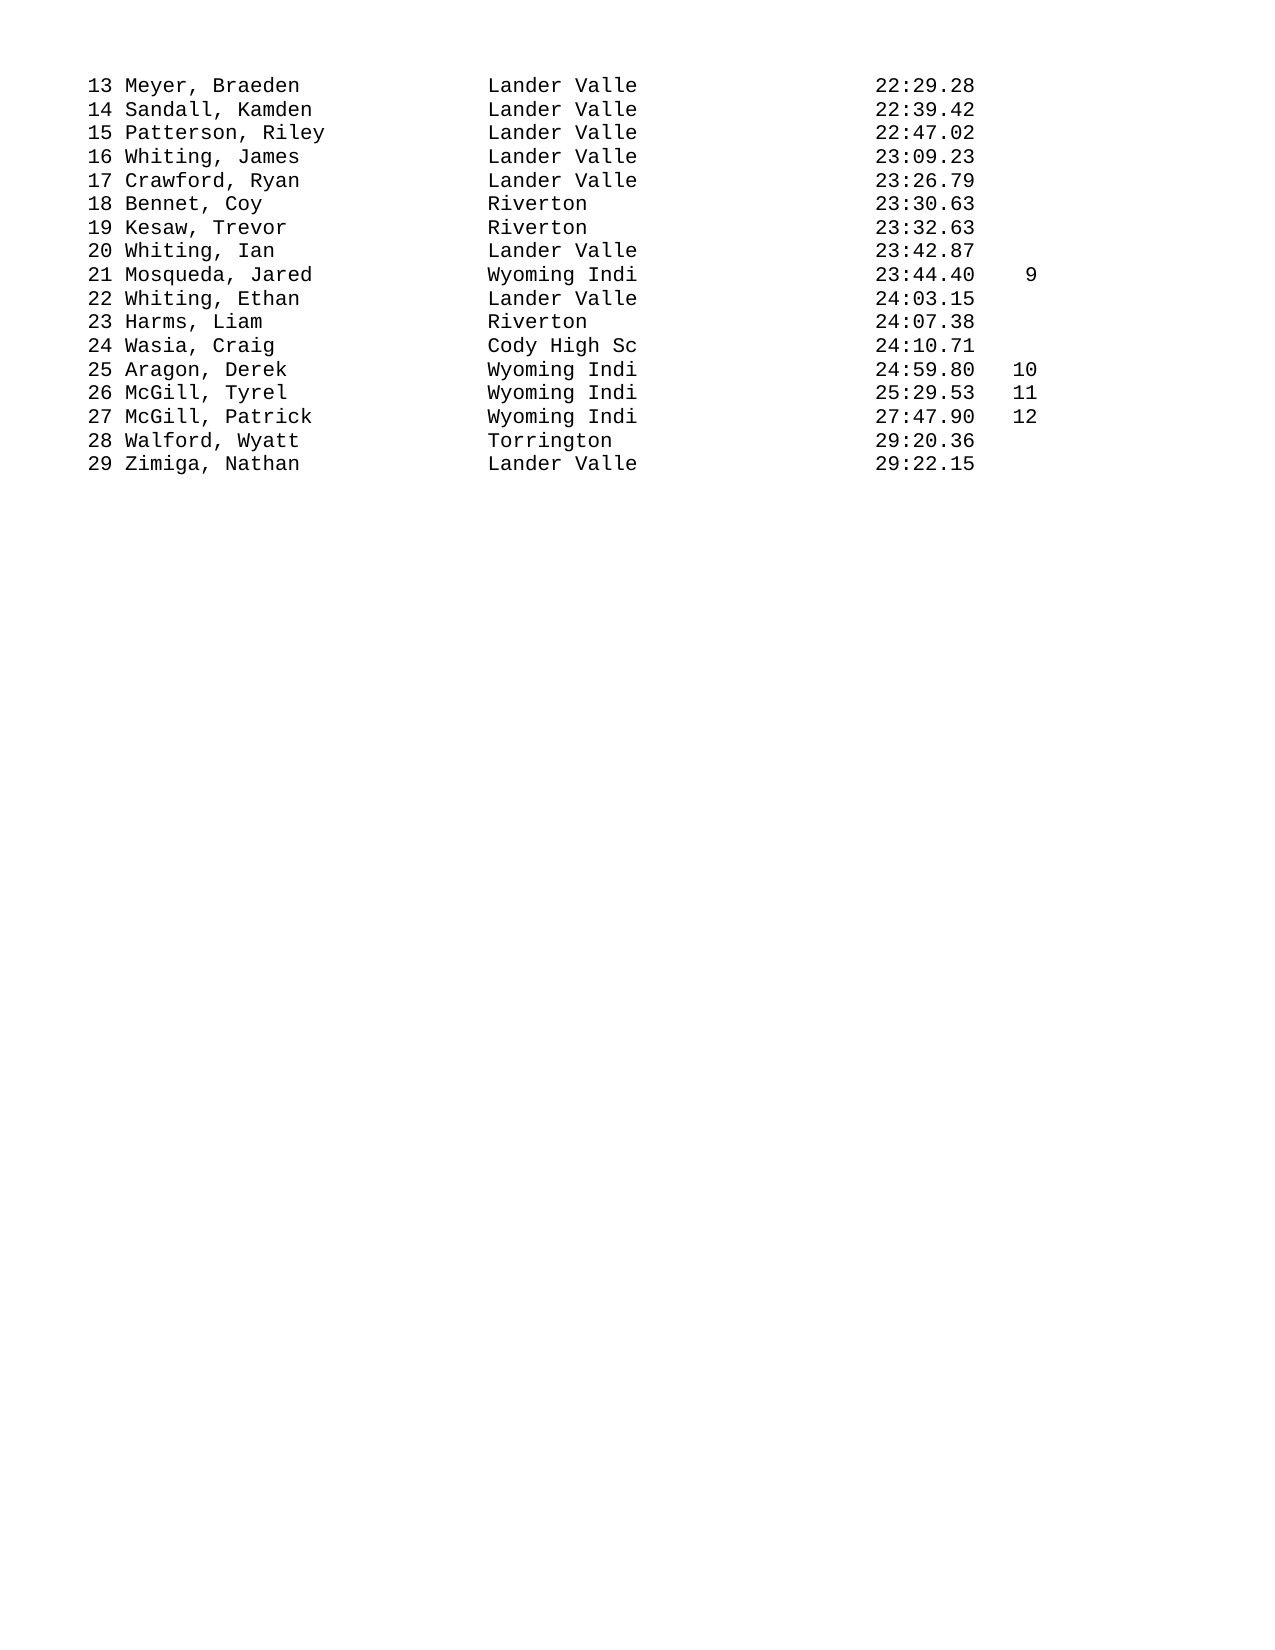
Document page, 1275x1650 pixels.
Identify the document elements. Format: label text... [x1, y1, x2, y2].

text 16 Whiting, James Lander Valle 23:09.23 [75, 146, 1200, 169]
text 27 McGill, Patrick Wyoming Indi 27:47.90 12 [75, 406, 1200, 430]
text 29 Zimiga, Nathan Lander Valle 29:22.15 [75, 453, 1200, 477]
text 21 Mosqueda, Jared Wyoming Indi 23:44.40 9 [75, 264, 1200, 288]
text 15 Patterson, Riley Lander Valle 22:47.02 [75, 122, 1200, 146]
text 23 Harms, Liam Riverton 24:07.38 [75, 311, 1200, 335]
text 17 Crawford, Ryan Lander Valle 23:26.79 [75, 169, 1200, 193]
text 22 Whiting, Ethan Lander Valle 24:03.15 [75, 288, 1200, 311]
text 20 Whiting, Ian Lander Valle 23:42.87 [75, 241, 1200, 264]
text 14 Sandall, Kamden Lander Valle 22:39.42 [75, 99, 1200, 122]
text 13 Meyer, Braeden Lander Valle 22:29.28 [75, 75, 1200, 99]
text 26 McGill, Tyrel Wyoming Indi 25:29.53 11 [75, 382, 1200, 406]
text 25 Aragon, Derek Wyoming Indi 24:59.80 10 [75, 359, 1200, 382]
text 24 Wasia, Craig Cody High Sc 24:10.71 [75, 335, 1200, 359]
text 19 Kesaw, Trevor Riverton 23:32.63 [75, 217, 1200, 241]
text 28 Walford, Wyatt Torrington 29:20.36 [75, 430, 1200, 453]
text 18 Bennet, Coy Riverton 23:30.63 [75, 193, 1200, 217]
